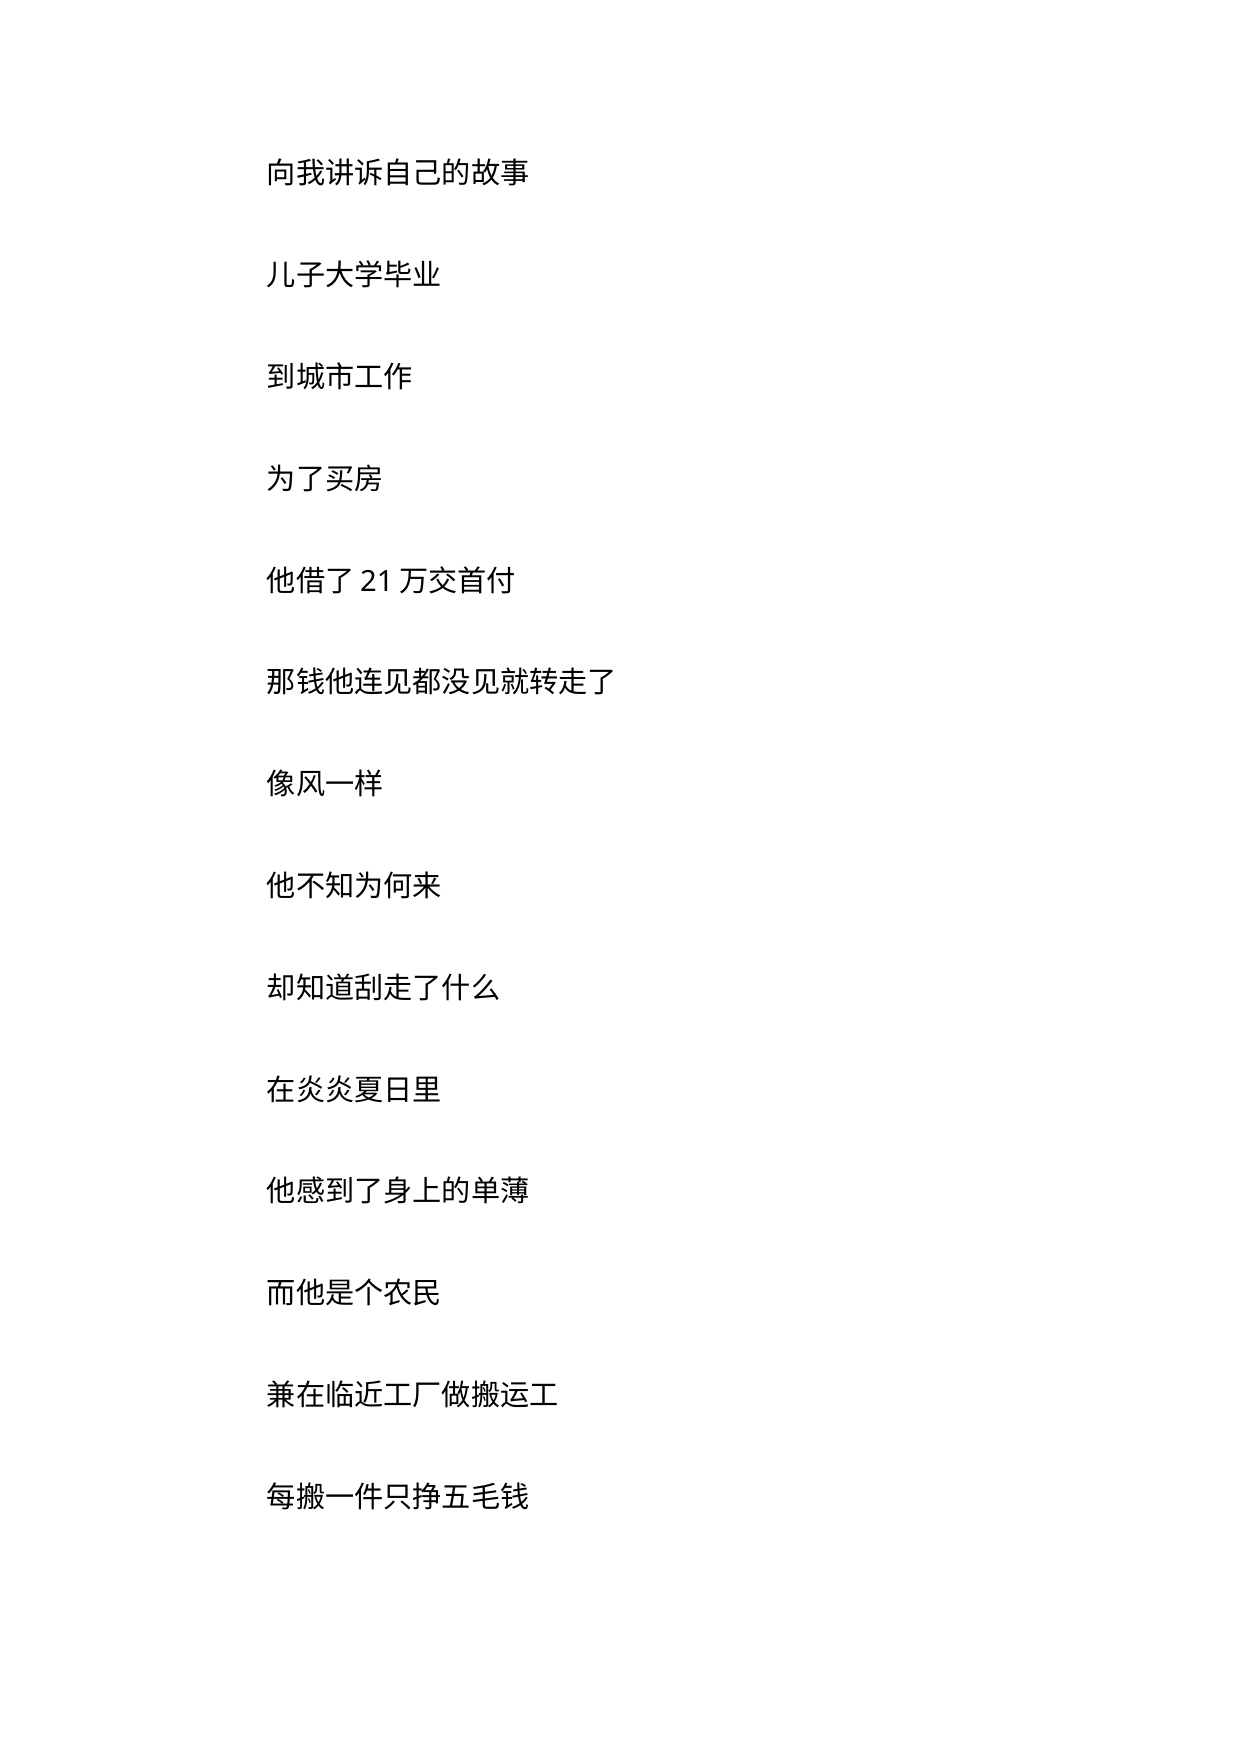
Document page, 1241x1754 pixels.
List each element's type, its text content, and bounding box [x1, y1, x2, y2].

text 却知道刮走了什么 [150, 964, 1090, 1007]
text 他感到了身上的单薄 [150, 1168, 1090, 1210]
text 每搬一件只挣五毛钱 [150, 1473, 1090, 1516]
text 像风一样 [150, 761, 1090, 803]
text 那钱他连见都没见就转走了 [150, 659, 1090, 701]
text 兼在临近工厂做搬运工 [150, 1371, 1090, 1414]
text 他不知为何来 [150, 863, 1090, 905]
text 到城市工作 [150, 353, 1090, 396]
text 而他是个农民 [150, 1270, 1090, 1312]
text 他借了21万交首付 [150, 557, 1090, 599]
text 在炎炎夏日里 [150, 1066, 1090, 1108]
text 儿子大学毕业 [150, 252, 1090, 294]
text 为了买房 [150, 455, 1090, 498]
text 向我讲诉自己的故事 [150, 150, 1090, 192]
